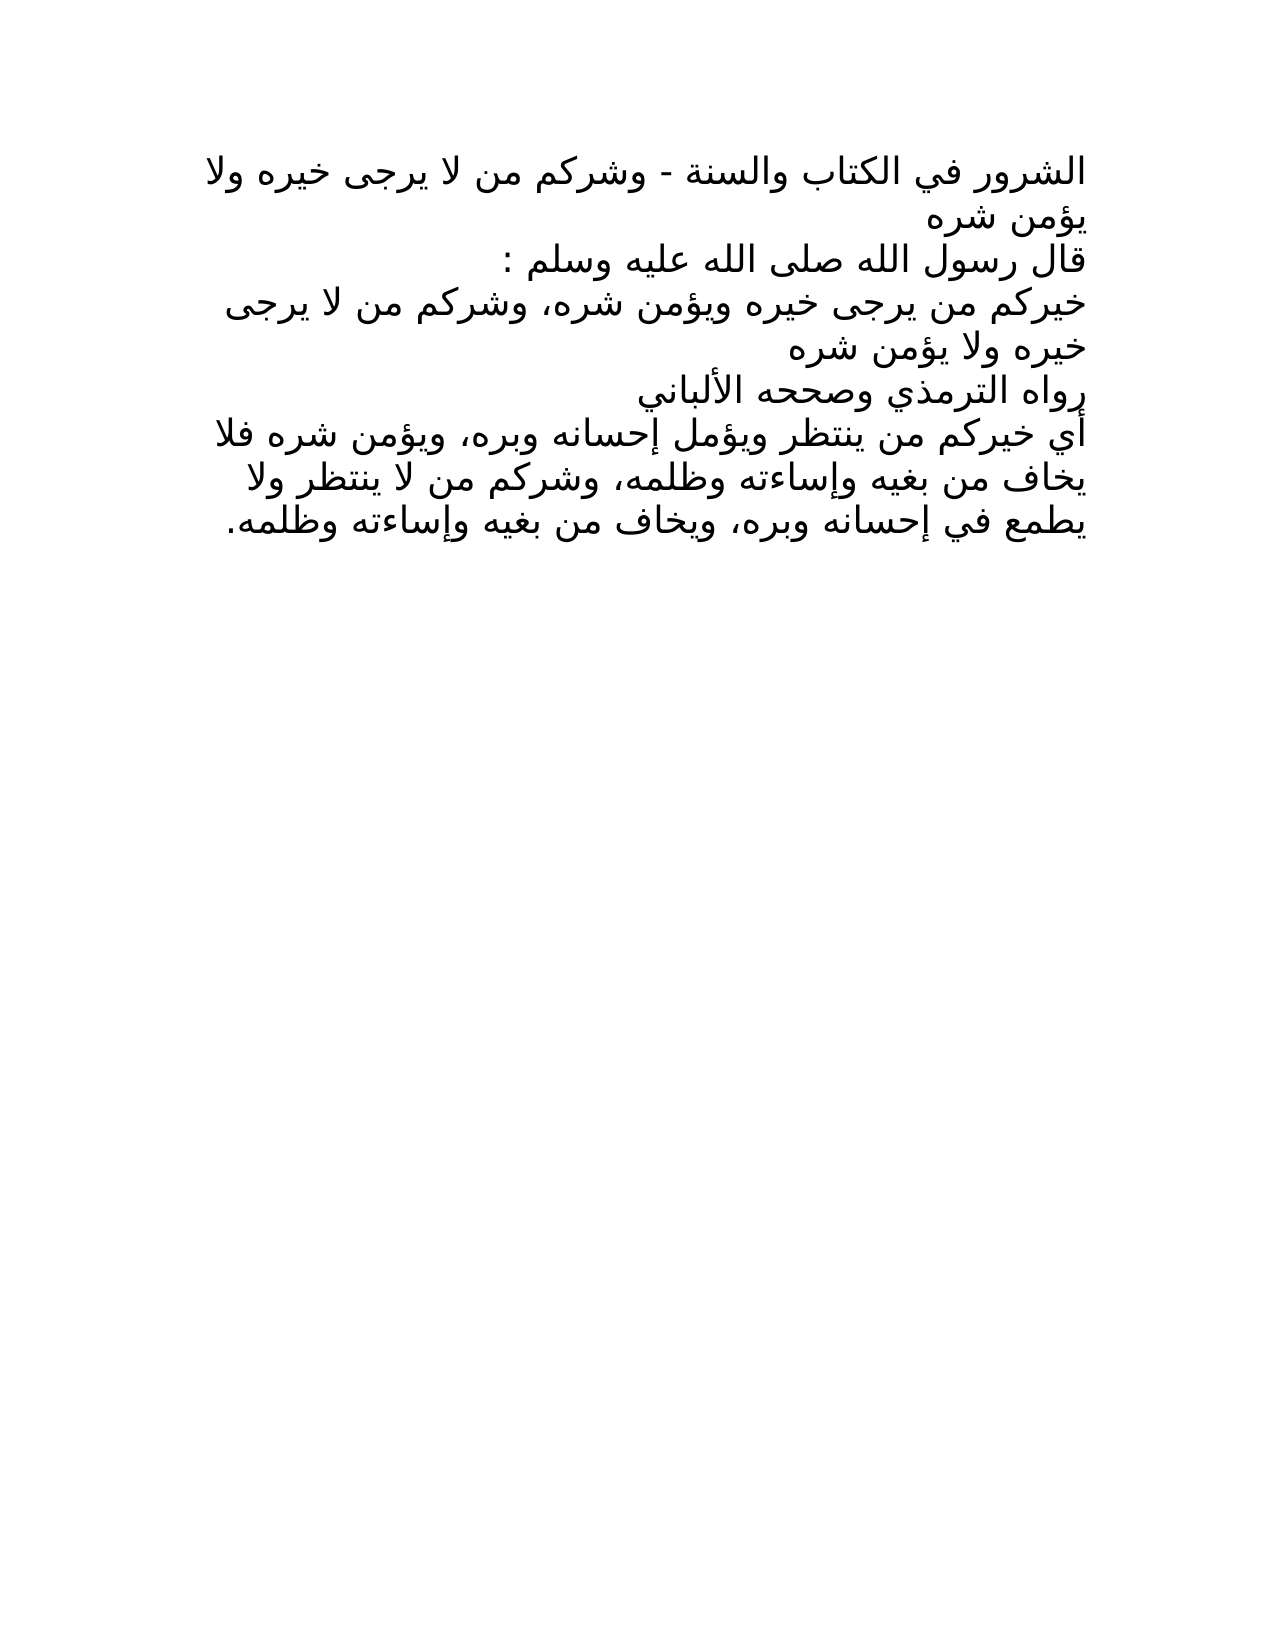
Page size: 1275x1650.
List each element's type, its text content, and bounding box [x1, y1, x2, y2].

text أي خيركم من ينتظر ويؤمل إحسانه وبره، ويؤمن شره فلا يخاف من بغيه وإساءته وظلمه، وشركم من لا ينتظر ولا يطمع في إحسانه وبره، ويخاف من بغيه وإساءته وظلمه. [187, 412, 1087, 543]
text رواه الترمذي وصححه الألباني [187, 368, 1087, 412]
text خيركم من يرجى خيره ويؤمن شره، وشركم من لا يرجى خيره ولا يؤمن شره [187, 281, 1087, 368]
text الشرور في الكتاب والسنة - وشركم من لا يرجى خيره ولا يؤمن شره [187, 150, 1087, 237]
text قال رسول الله صلى الله عليه وسلم : [187, 237, 1087, 281]
